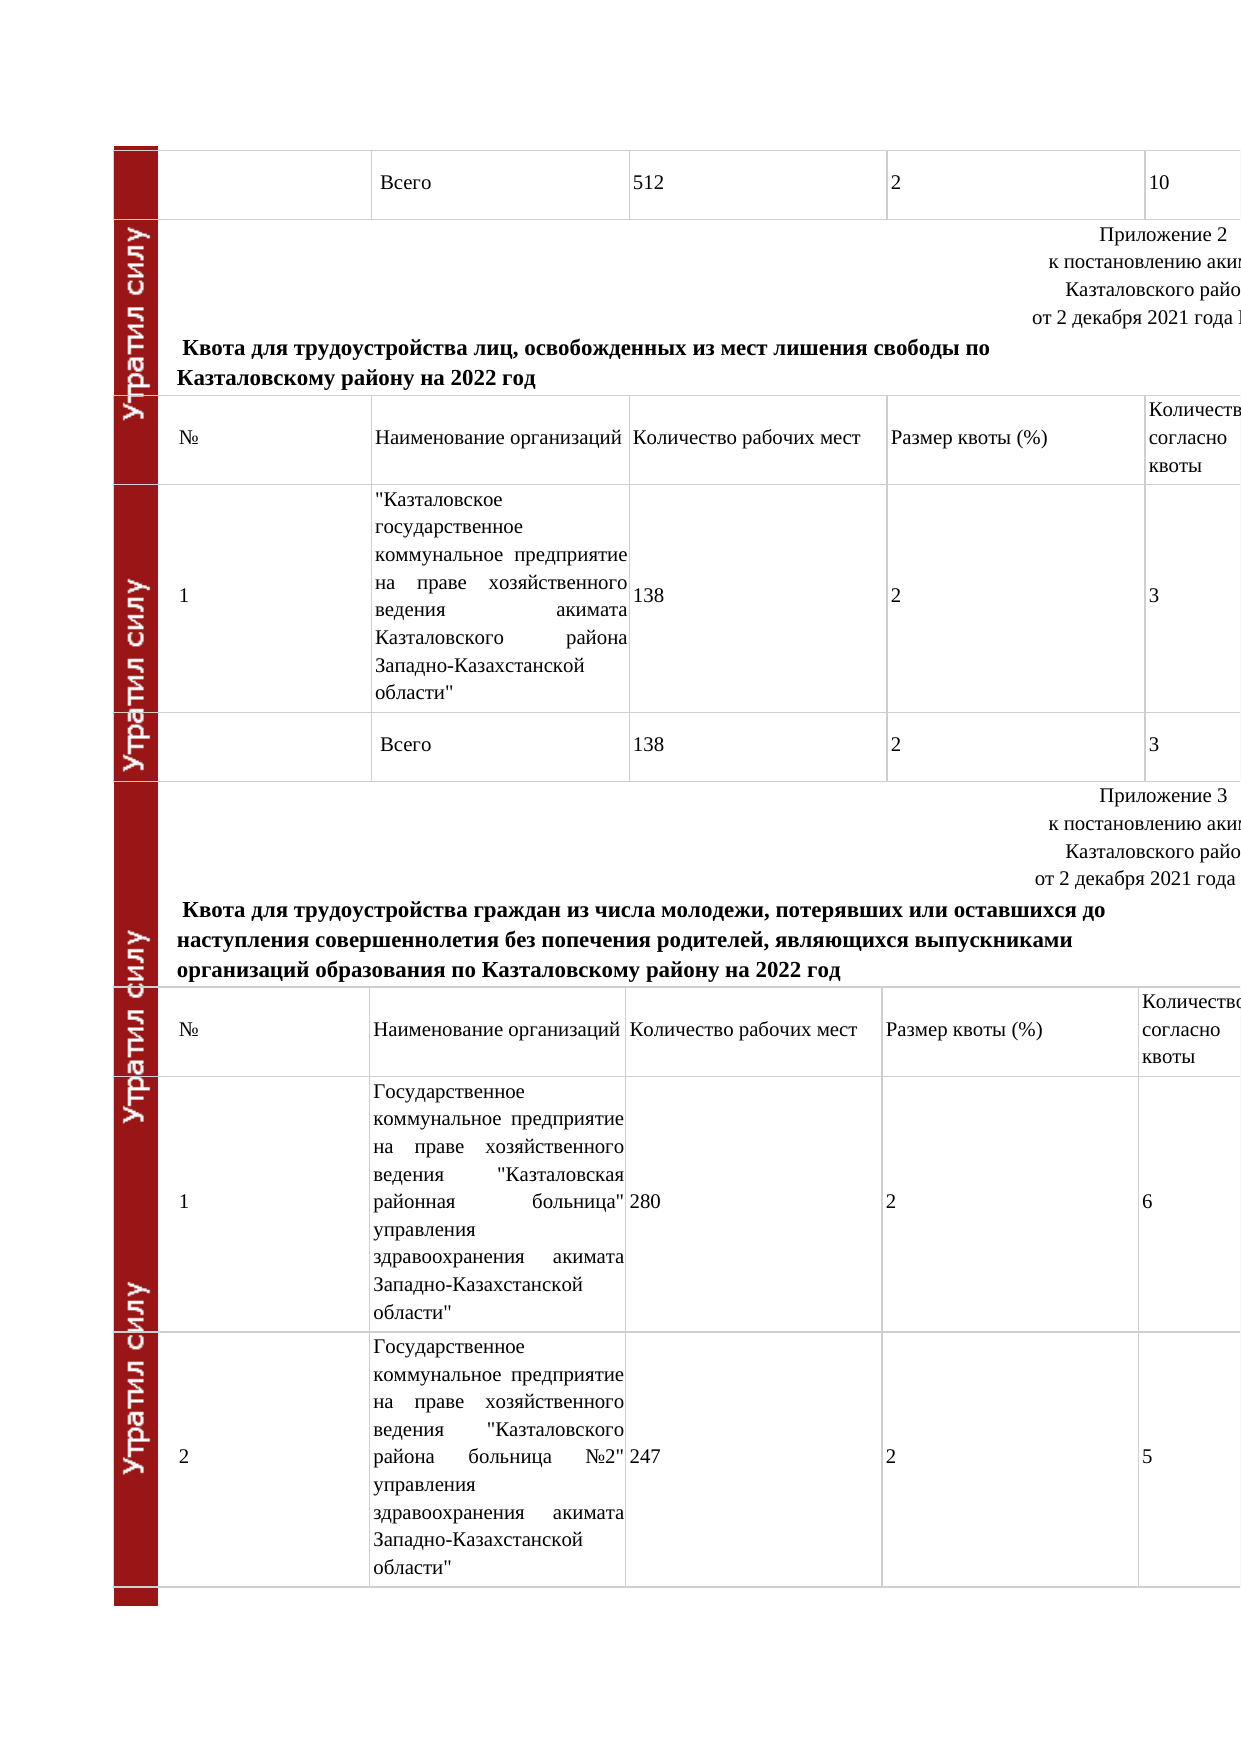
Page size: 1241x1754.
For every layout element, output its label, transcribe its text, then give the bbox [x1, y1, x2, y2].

table_cell 5 [1139, 1333, 1240, 1586]
table_cell 3 [1146, 713, 1240, 781]
table_cell 138 [630, 485, 886, 712]
table_cell "Казталовское государственное коммунальное предприятие на праве хозяйственного ведения акимата Казталовского района Западно-Казахстанской области" [372, 485, 629, 712]
picture [114, 146, 158, 150]
table_header Количество рабочих мест [630, 396, 886, 484]
table_header № [114, 988, 369, 1076]
text Квота для трудоустройства граждан из числа молодежи, потерявших или оставшихся до наступления совершеннолетия без попечения родителей, являющихся выпускниками организаций образования по Казталовскому району на 2022 год [112, 896, 1128, 982]
table_cell 2 [883, 1077, 1138, 1331]
table_header Размер квоты (%) [888, 396, 1144, 484]
table_cell 2 [883, 1333, 1138, 1586]
table_cell 2 [888, 151, 1144, 219]
table_header Наименование организаций [372, 396, 629, 484]
table_cell Всего [372, 151, 629, 219]
table_cell Государственное коммунальное предприятие на праве хозяйственного ведения "Казталовская районная больница" управления здравоохранения акимата Западно-Казахстанской области" [370, 1077, 625, 1331]
table_cell 1 [114, 485, 371, 712]
picture [114, 982, 158, 986]
table_cell 2 [888, 485, 1144, 712]
text Квота для трудоустройства лиц, освобожденных из мест лишения свободы по Казталовскому району на 2022 год [112, 334, 1128, 391]
table_cell 3 [1146, 485, 1240, 712]
table_header № [114, 396, 371, 484]
table_header [113, 782, 923, 896]
table_header Количество рабочих мест [626, 988, 881, 1076]
table_cell 10 [1146, 151, 1240, 219]
table_cell [114, 713, 371, 781]
table_header Приложение 3 к постановлению акимата Казталовского района от 2 декабря 2021 года №324 [924, 782, 1240, 896]
table_cell Всего [372, 713, 629, 781]
table_cell 138 [630, 713, 886, 781]
table_header Количество рабочих мест согласно установленной квоты [1146, 396, 1240, 484]
table_cell 280 [626, 1077, 881, 1331]
table_header Приложение 2 к постановлению акимата Казталовского района от 2 декабря 2021 года № 324 [924, 220, 1240, 334]
picture [114, 391, 158, 395]
table_cell 2 [114, 1333, 369, 1586]
table_cell Государственное коммунальное предприятие на праве хозяйственного ведения "Казталовского района больница №2" управления здравоохранения акимата Западно-Казахстанской области" [370, 1333, 625, 1586]
table_header Наименование организаций [370, 988, 625, 1076]
table_cell 247 [626, 1333, 881, 1586]
table_header Количество рабочих мест согласно установленной квоты [1139, 988, 1240, 1076]
table_header Размер квоты (%) [883, 988, 1138, 1076]
table_header [113, 220, 923, 334]
table_cell [114, 151, 371, 219]
table_cell 512 [630, 151, 886, 219]
table_cell 2 [888, 713, 1144, 781]
table_cell 1 [114, 1077, 369, 1331]
table_cell 6 [1139, 1077, 1240, 1331]
picture [114, 1588, 158, 1606]
